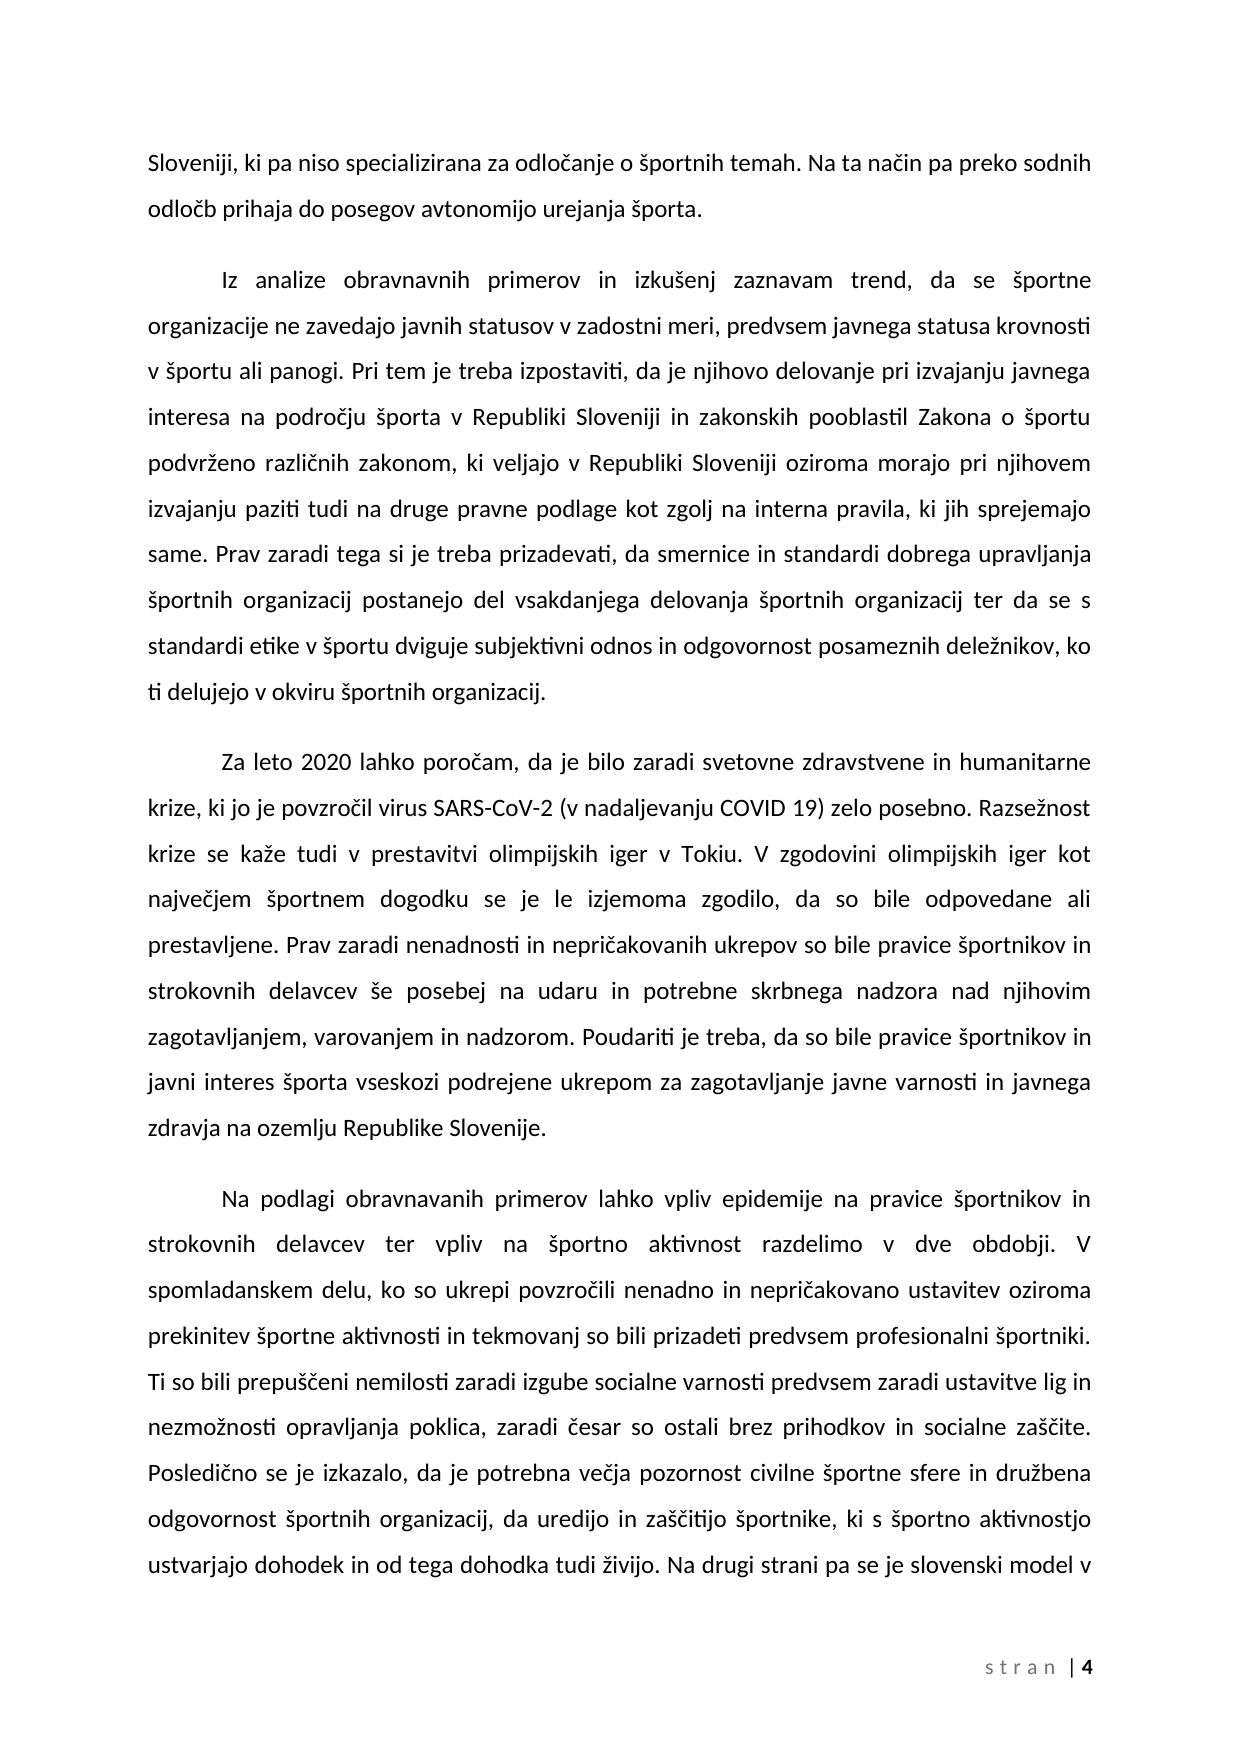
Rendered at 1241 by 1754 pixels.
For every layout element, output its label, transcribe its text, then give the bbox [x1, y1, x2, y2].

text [148, 1183, 1093, 1579]
text Iz analize obravnavnih primerov in izkušenj zaznavam trend, da se športne organizacije ne zavedajo javnih statusov v zadostni meri, predvsem javnega statusa krovnosti v športu ali panogi. Pri tem je treba izpostaviti, da je njihovo delovanje pri izvajanju javnega interesa na področju športa v Republiki Sloveniji in zakonskih pooblastil Zakona o športu podvrženo različnih zakonom, ki veljajo v Republiki Sloveniji oziroma morajo pri njihovem izvajanju paziti tudi na druge pravne podlage kot zgolj na interna pravila, ki jih sprejemajo same. Prav zaradi tega si je treba prizadevati, da smernice in standardi dobrega upravljanja športnih organizacij postanejo del vsakdanjega delovanja športnih organizacij ter da se s standardi etike v športu dviguje subjektivni odnos in odgovornost posameznih deležnikov, ko ti delujejo v okviru športnih organizacij. [148, 264, 1093, 706]
text Za leto 2020 lahko poročam, da je bilo zaradi svetovne zdravstvene in humanitarne krize, ki jo je povzročil virus SARS-CoV-2 (v nadaljevanju COVID 19) zelo posebno. Razsežnost krize se kaže tudi v prestavitvi olimpijskih iger v Tokiu. V zgodovini olimpijskih iger kot največjem športnem dogodku se je le izjemoma zgodilo, da so bile odpovedane ali prestavljene. Prav zaradi nenadnosti in nepričakovanih ukrepov so bile pravice športnikov in strokovnih delavcev še posebej na udaru in potrebne skrbnega nadzora nad njihovim zagotavljanjem, varovanjem in nadzorom. Poudariti je treba, da so bile pravice športnikov in javni interes športa vseskozi podrejene ukrepom za zagotavljanje javne varnosti in javnega zdravja na ozemlju Republike Slovenije. [148, 746, 1093, 1143]
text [148, 148, 1093, 224]
